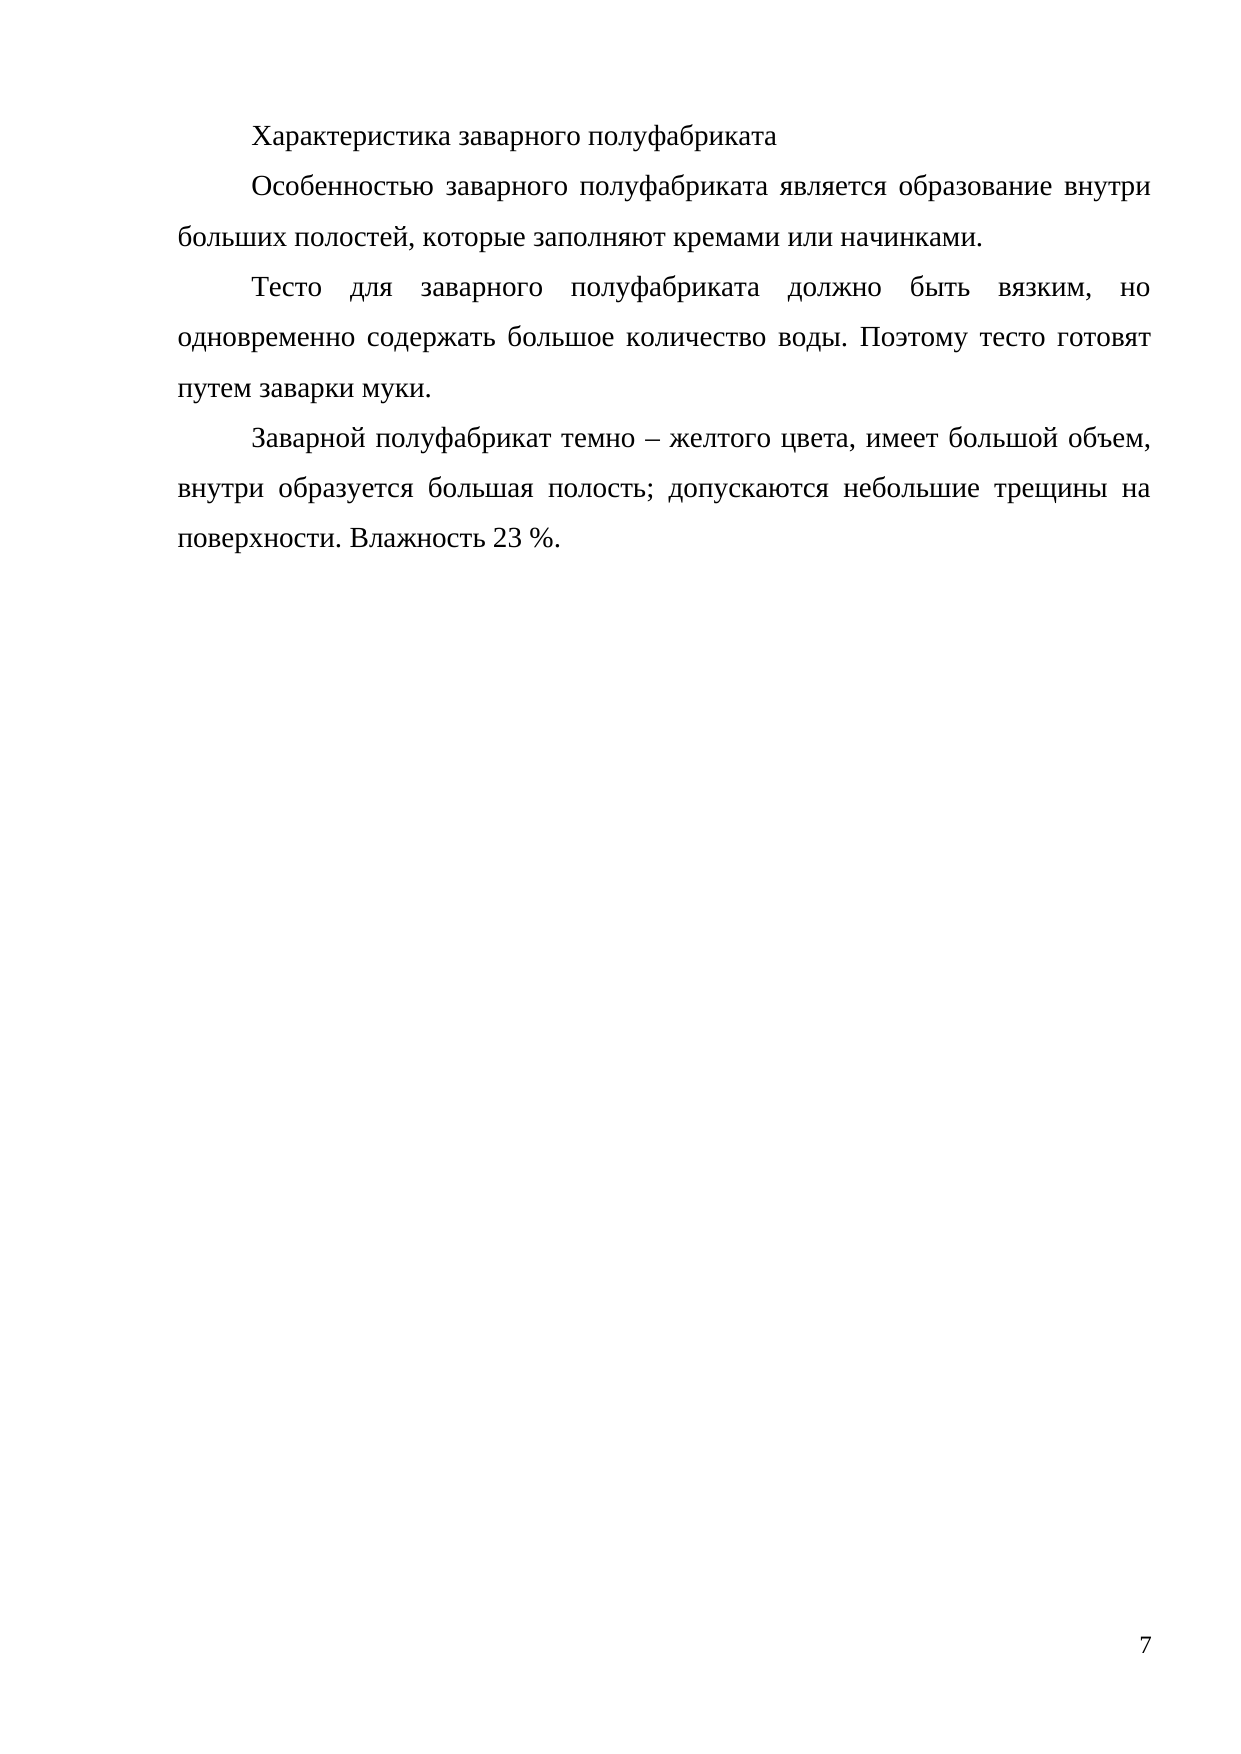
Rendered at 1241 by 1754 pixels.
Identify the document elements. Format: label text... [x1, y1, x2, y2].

text Особенностью заварного полуфабриката является образование внутри больших полостей, которые заполняют кремами или начинками. [177, 168, 1152, 252]
text Заварной полуфабрикат темно – желтого цвета, имеет большой объем, внутри образуется большая полость; допускаются небольшие трещины на поверхности. Влажность 23 %. [177, 420, 1152, 554]
text Тесто для заварного полуфабриката должно быть вязким, но одновременно содержать большое количество воды. Поэтому тесто готовят путем заварки муки. [177, 269, 1152, 403]
text Характеристика заварного полуфабриката [177, 118, 1152, 152]
